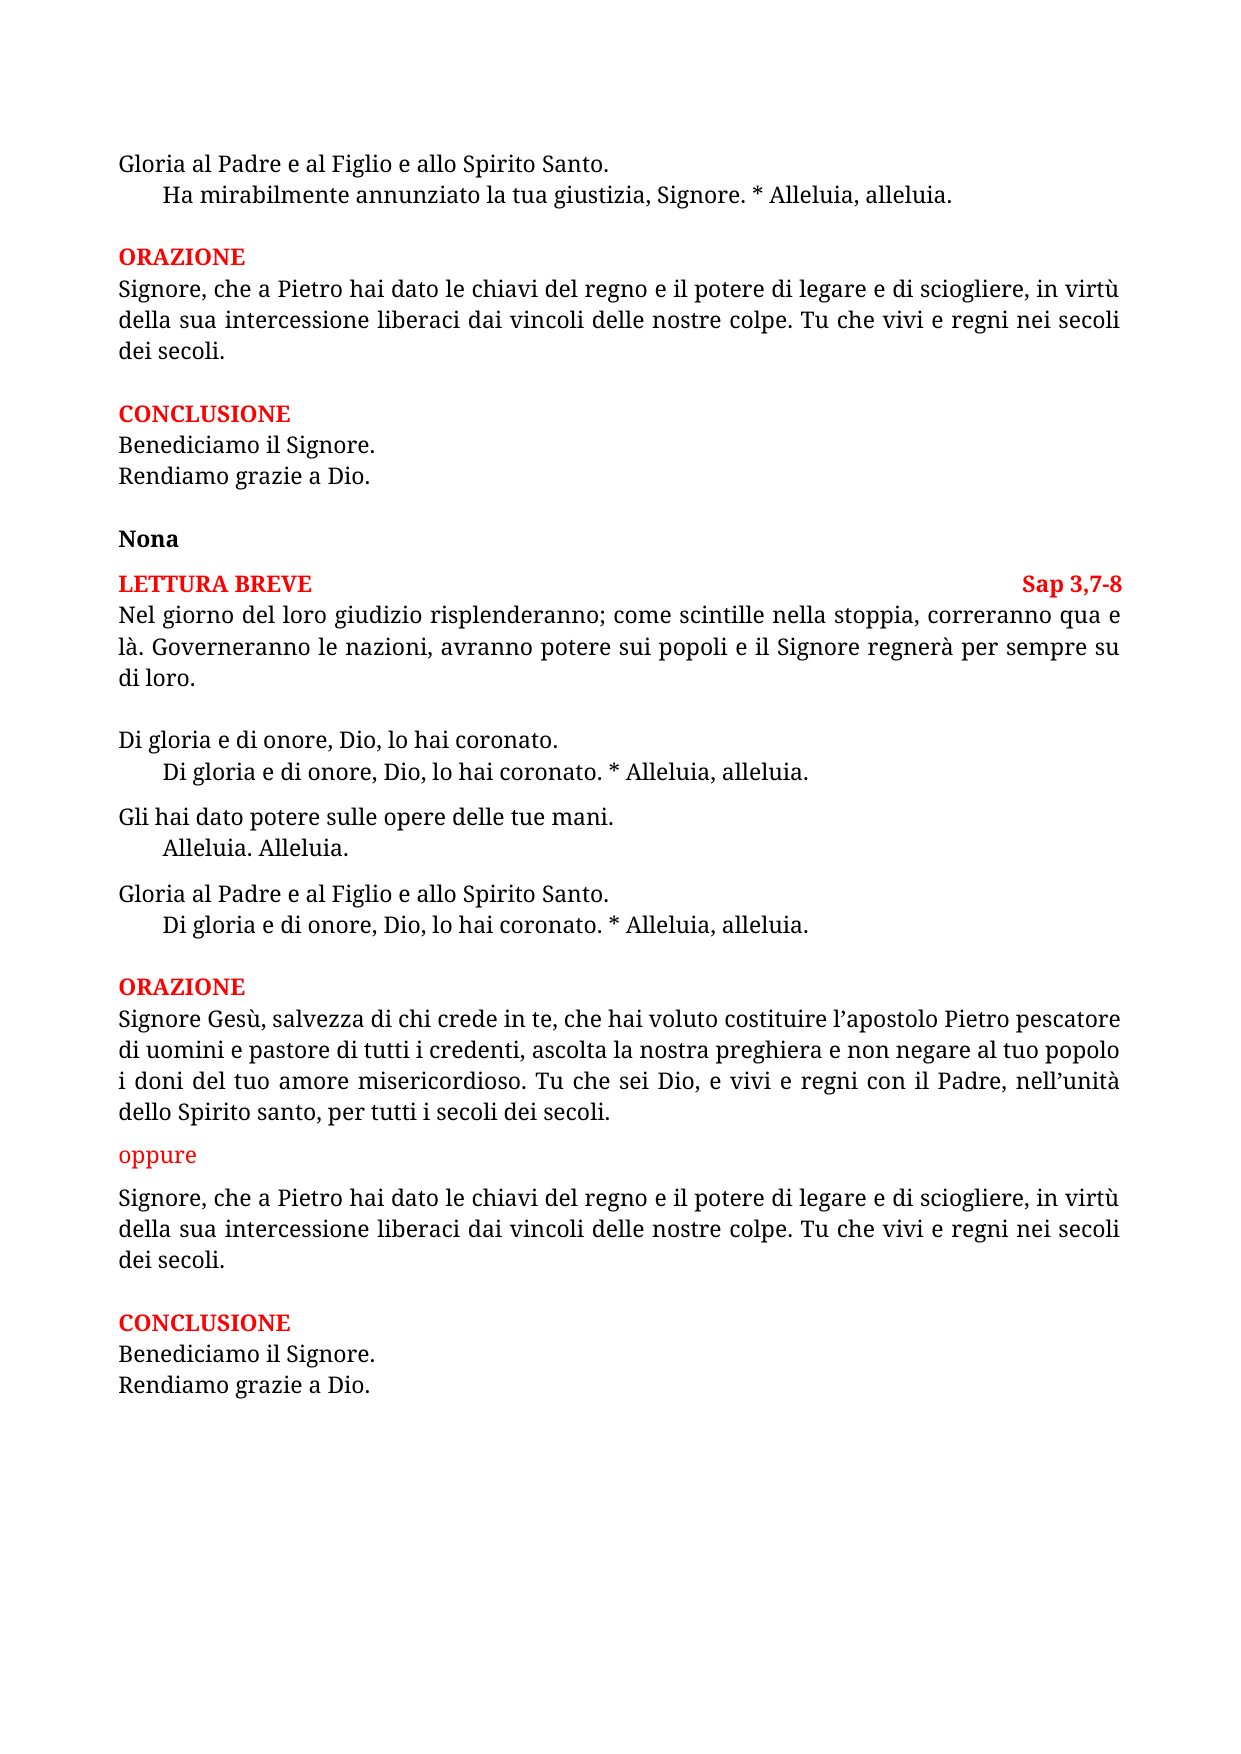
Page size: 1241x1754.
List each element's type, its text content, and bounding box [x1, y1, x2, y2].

text Nona [118, 523, 1122, 554]
text Benediciamo il Signore. [118, 1338, 1122, 1369]
text Alleluia. Alleluia. [118, 832, 1122, 863]
text Gloria al Padre e al Figlio e allo Spirito Santo. [118, 878, 1122, 909]
text Benediciamo il Signore. [118, 429, 1122, 460]
text Gli hai dato potere sulle opere delle tue mani. [118, 801, 1122, 832]
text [118, 179, 1122, 210]
text Di gloria e di onore, Dio, lo hai coronato. * Alleluia, alleluia. [118, 909, 1122, 940]
text Signore, che a Pietro hai dato le chiavi del regno e il potere di legare e di sciogliere, in virtù della sua intercessione liberaci dai vincoli delle nostre colpe. Tu che vivi e regni nei secoli dei secoli. [118, 1182, 1122, 1275]
text Di gloria e di onore, Dio, lo hai coronato. [118, 724, 1122, 756]
text Rendiamo grazie a Dio. [118, 460, 1122, 491]
text CONCLUSIONE [118, 1307, 1122, 1338]
text CONCLUSIONE [118, 398, 1122, 429]
text Signore, che a Pietro hai dato le chiavi del regno e il potere di legare e di sciogliere, in virtù della sua intercessione liberaci dai vincoli delle nostre colpe. Tu che vivi e regni nei secoli dei secoli. [118, 273, 1122, 366]
text ORAZIONE [118, 971, 1122, 1003]
text oppure [118, 1139, 1122, 1170]
text Rendiamo grazie a Dio. [118, 1369, 1122, 1400]
text Signore Gesù, salvezza di chi crede in te, che hai voluto costituire l’apostolo Pietro pescatore di uomini e pastore di tutti i credenti, ascolta la nostra preghiera e non negare al tuo popolo i doni del tuo amore misericordioso. Tu che sei Dio, e vivi e regni con il Padre, nell’unità dello Spirito santo, per tutti i secoli dei secoli. [118, 1003, 1122, 1128]
text Di gloria e di onore, Dio, lo hai coronato. * Alleluia, alleluia. [118, 756, 1122, 787]
text LETTURA BREVE Sap 3,7-8 [118, 568, 1122, 599]
text ORAZIONE [118, 241, 1122, 273]
text Nel giorno del loro giudizio risplenderanno; come scintille nella stoppia, correranno qua e là. Governeranno le nazioni, avranno potere sui popoli e il Signore regnerà per sempre su di loro. [118, 599, 1122, 693]
text Gloria al Padre e al Figlio e allo Spirito Santo. [118, 148, 1122, 179]
